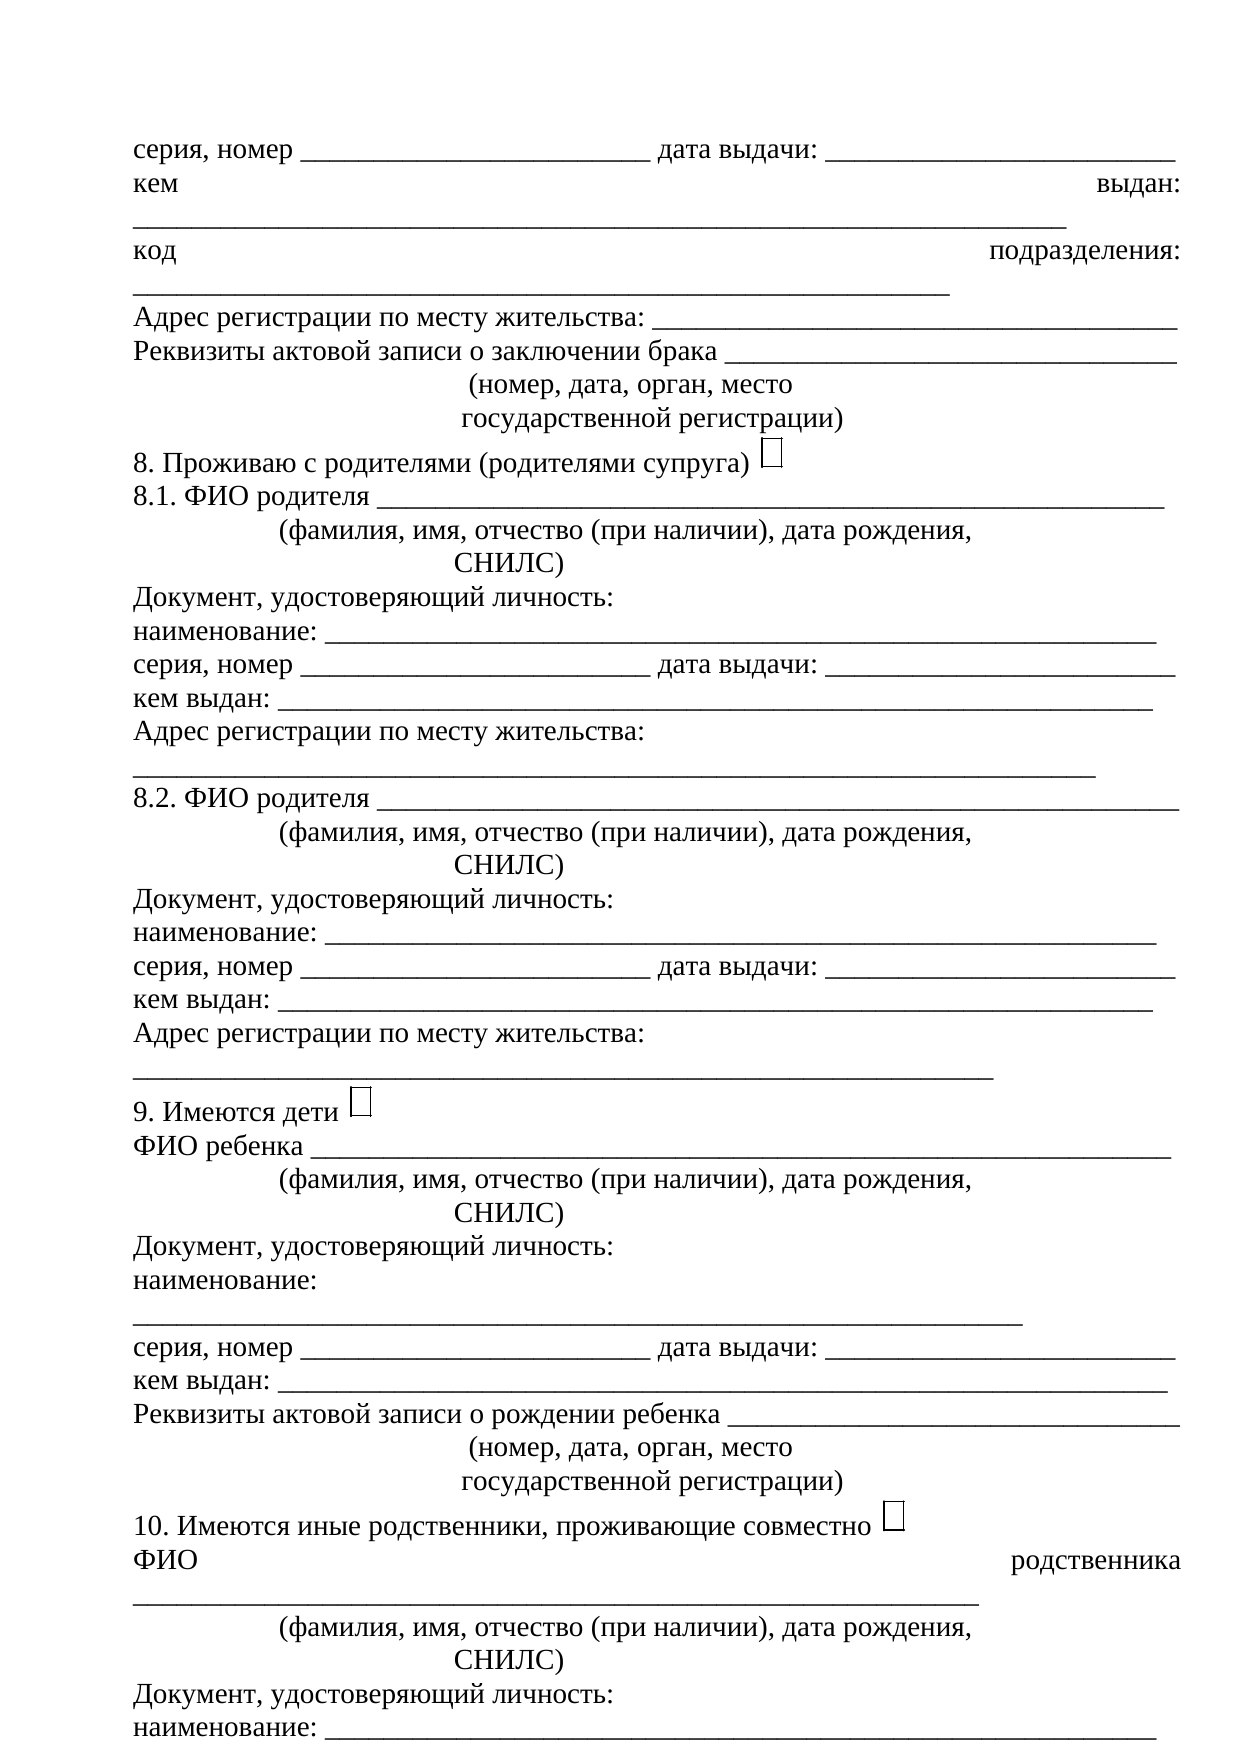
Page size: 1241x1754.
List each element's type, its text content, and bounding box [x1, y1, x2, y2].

text СНИЛС) [133, 1195, 1181, 1228]
text 8.1. ФИО родителя ______________________________________________________ [133, 478, 1181, 512]
text Документ, удостоверяющий личность: [133, 881, 1181, 914]
text СНИЛС) [133, 847, 1181, 881]
text Реквизиты актовой записи о рождении ребенка _______________________________ [133, 1396, 1181, 1429]
text Документ, удостоверяющий личность: [133, 1228, 1181, 1262]
text наименование: _________________________________________________________ [133, 914, 1181, 948]
text наименование: _________________________________________________________ [133, 613, 1181, 646]
text Документ, удостоверяющий личность: [133, 579, 1181, 613]
text государственной регистрации) [133, 400, 1181, 433]
text (фамилия, имя, отчество (при наличии), дата рождения, [133, 512, 1181, 546]
text (фамилия, имя, отчество (при наличии), дата рождения, [133, 814, 1181, 847]
text государственной регистрации) [133, 1463, 1181, 1497]
text наименование: _____________________________________________________________ [133, 1262, 1181, 1329]
text 8. Проживаю с родителями (родителями супруга) [133, 433, 1181, 478]
text кем выдан: ________________________________________________________________ [133, 165, 1181, 232]
text 8.2. ФИО родителя _______________________________________________________ [133, 780, 1181, 814]
text ФИО ребенка ___________________________________________________________ [133, 1128, 1181, 1161]
text ___________________________________________________________ [133, 1049, 1181, 1082]
text (фамилия, имя, отчество (при наличии), дата рождения, [133, 1609, 1181, 1642]
text серия, номер ________________________ дата выдачи: ________________________ [133, 948, 1181, 982]
text Адрес регистрации по месту жительства: [133, 713, 1181, 747]
text серия, номер ________________________ дата выдачи: ________________________ [133, 131, 1181, 165]
text кем выдан: ____________________________________________________________ [133, 680, 1181, 713]
text СНИЛС) [133, 546, 1181, 579]
text наименование: _________________________________________________________ [133, 1709, 1181, 1743]
text (фамилия, имя, отчество (при наличии), дата рождения, [133, 1161, 1181, 1195]
text (номер, дата, орган, место [133, 366, 1181, 400]
text __________________________________________________________________ [133, 747, 1181, 780]
text Адрес регистрации по месту жительства: ____________________________________ [133, 299, 1181, 333]
text код подразделения: ________________________________________________________ [133, 232, 1181, 299]
text СНИЛС) [133, 1642, 1181, 1676]
text 9. Имеются дети [133, 1082, 1181, 1128]
text серия, номер ________________________ дата выдачи: ________________________ [133, 1329, 1181, 1362]
text кем выдан: _____________________________________________________________ [133, 1362, 1181, 1396]
text Реквизиты актовой записи о заключении брака _______________________________ [133, 333, 1181, 366]
text Адрес регистрации по месту жительства: [133, 1015, 1181, 1049]
text кем выдан: ____________________________________________________________ [133, 982, 1181, 1015]
text (номер, дата, орган, место [133, 1429, 1181, 1463]
text серия, номер ________________________ дата выдачи: ________________________ [133, 646, 1181, 680]
text Документ, удостоверяющий личность: [133, 1676, 1181, 1709]
text ФИО родственника __________________________________________________________ [133, 1542, 1181, 1609]
text 10. Имеются иные родственники, проживающие совместно [133, 1497, 1181, 1542]
